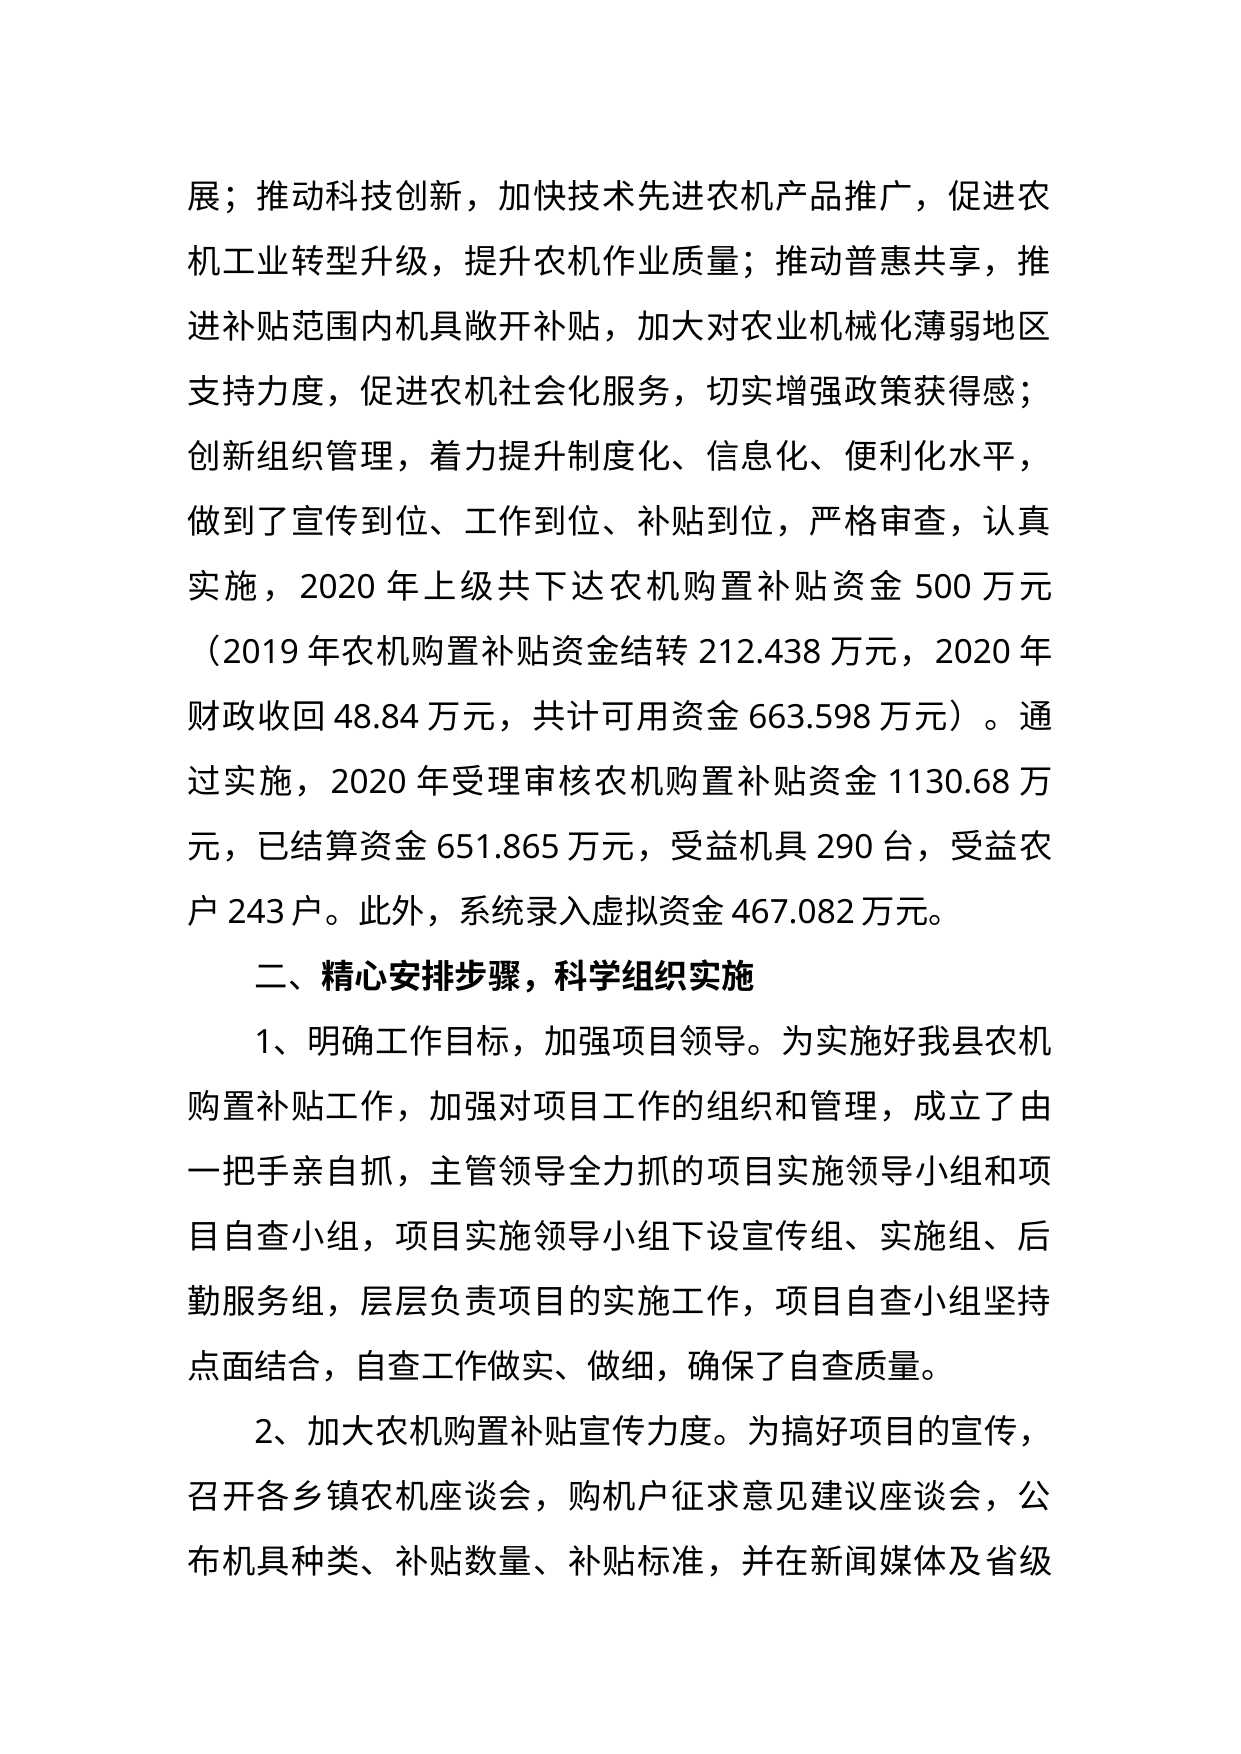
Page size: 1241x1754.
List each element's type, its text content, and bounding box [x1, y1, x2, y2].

list 1、明确工作目标，加强项目领导。为实施好我县农机购置补贴工作，加强对项目工作的组织和管理，成立了由一把手亲自抓，主管领导全力抓的项目实施领导小组和项目自查小组，项目实施领导小组下设宣传组、实施组、后勤服务组，层层负责项目的实施工作，项目自查小组坚持点面结合，自查工作做实、做细，确保了自查质量。 [187, 1007, 1053, 1397]
list 精心安排步骤，科学组织实施 [187, 942, 1053, 1007]
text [187, 162, 1053, 942]
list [187, 1397, 1053, 1592]
